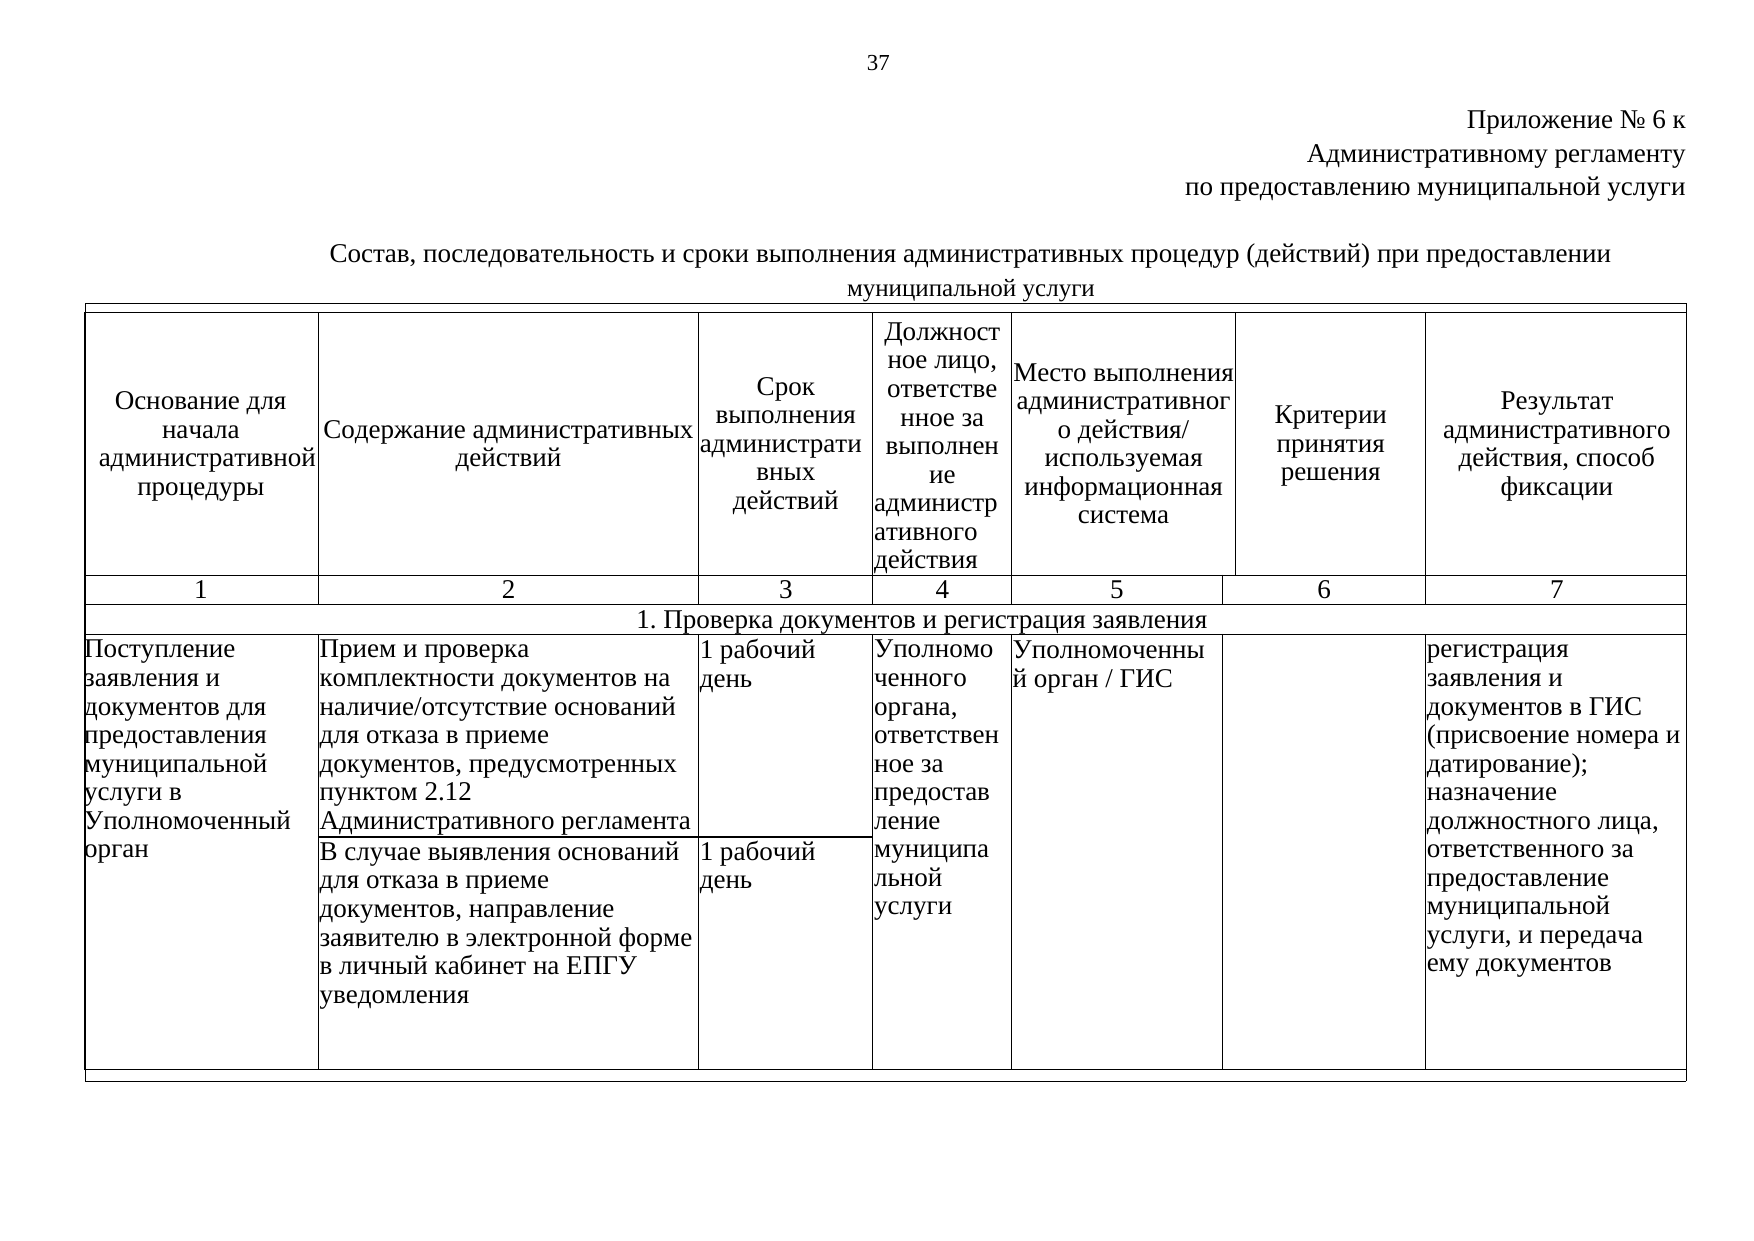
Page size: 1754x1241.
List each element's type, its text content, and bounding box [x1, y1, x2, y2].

table_cell [1223, 635, 1425, 1068]
table_cell 7 [1426, 576, 1686, 604]
table_cell Уполномо ченного органа, ответствен ное за предостав ление муниципа льной услуги [873, 635, 1011, 1068]
table_header Срок выполнения администрати вных действий [699, 313, 872, 574]
table_cell 2 [319, 576, 698, 604]
text по предоставлению муниципальной услуги [198, 169, 1686, 202]
table_cell 5 [1012, 576, 1222, 604]
text Состав, последовательность и сроки выполнения административных процедур (действий) при предоставлении муниципальной услуги [256, 236, 1686, 303]
table_cell 4 [873, 576, 1011, 604]
text Административному регламенту [198, 135, 1686, 169]
table_header Результат административного действия, способ фиксации [1426, 313, 1686, 574]
table_cell 1 рабочий день [699, 838, 872, 1068]
table_cell 3 [699, 576, 872, 604]
table_cell 6 [1223, 576, 1425, 604]
text Приложение № 6 к [198, 102, 1686, 135]
table_header Содержание административных действий [319, 313, 698, 574]
table_header Место выполнения административног о действия/ используемая информационная система [1012, 313, 1235, 574]
table_cell В случае выявления оснований для отказа в приеме документов, направление заявителю в электронной форме в личный кабинет на ЕПГУ уведомления [319, 838, 698, 1068]
table_cell Прием и проверка комплектности документов на наличие/отсутствие оснований для отказа в приеме документов, предусмотренных пунктом 2.12 Административного регламента [319, 635, 698, 836]
table_header Должност ное лицо, ответстве нное за выполнен ие администр ативного действия [873, 313, 1011, 574]
table_cell регистрация заявления и документов в ГИС (присвоение номера и датирование); назначение должностного лица, ответственного за предоставление муниципальной услуги, и передача ему документов [1426, 635, 1686, 1068]
table_cell 1. Проверка документов и регистрация заявления [86, 605, 1686, 634]
table_cell 1 [86, 576, 318, 604]
table_cell 1 рабочий день [699, 635, 872, 836]
table_header Основание для начала административной процедуры [86, 313, 318, 574]
table_cell Поступление заявления и документов для предоставления муниципальной услуги в Уполномоченный орган [86, 635, 318, 1068]
table_header Критерии принятия решения [1236, 313, 1425, 574]
table_cell Уполномоченны й орган / ГИС [1012, 635, 1222, 1068]
